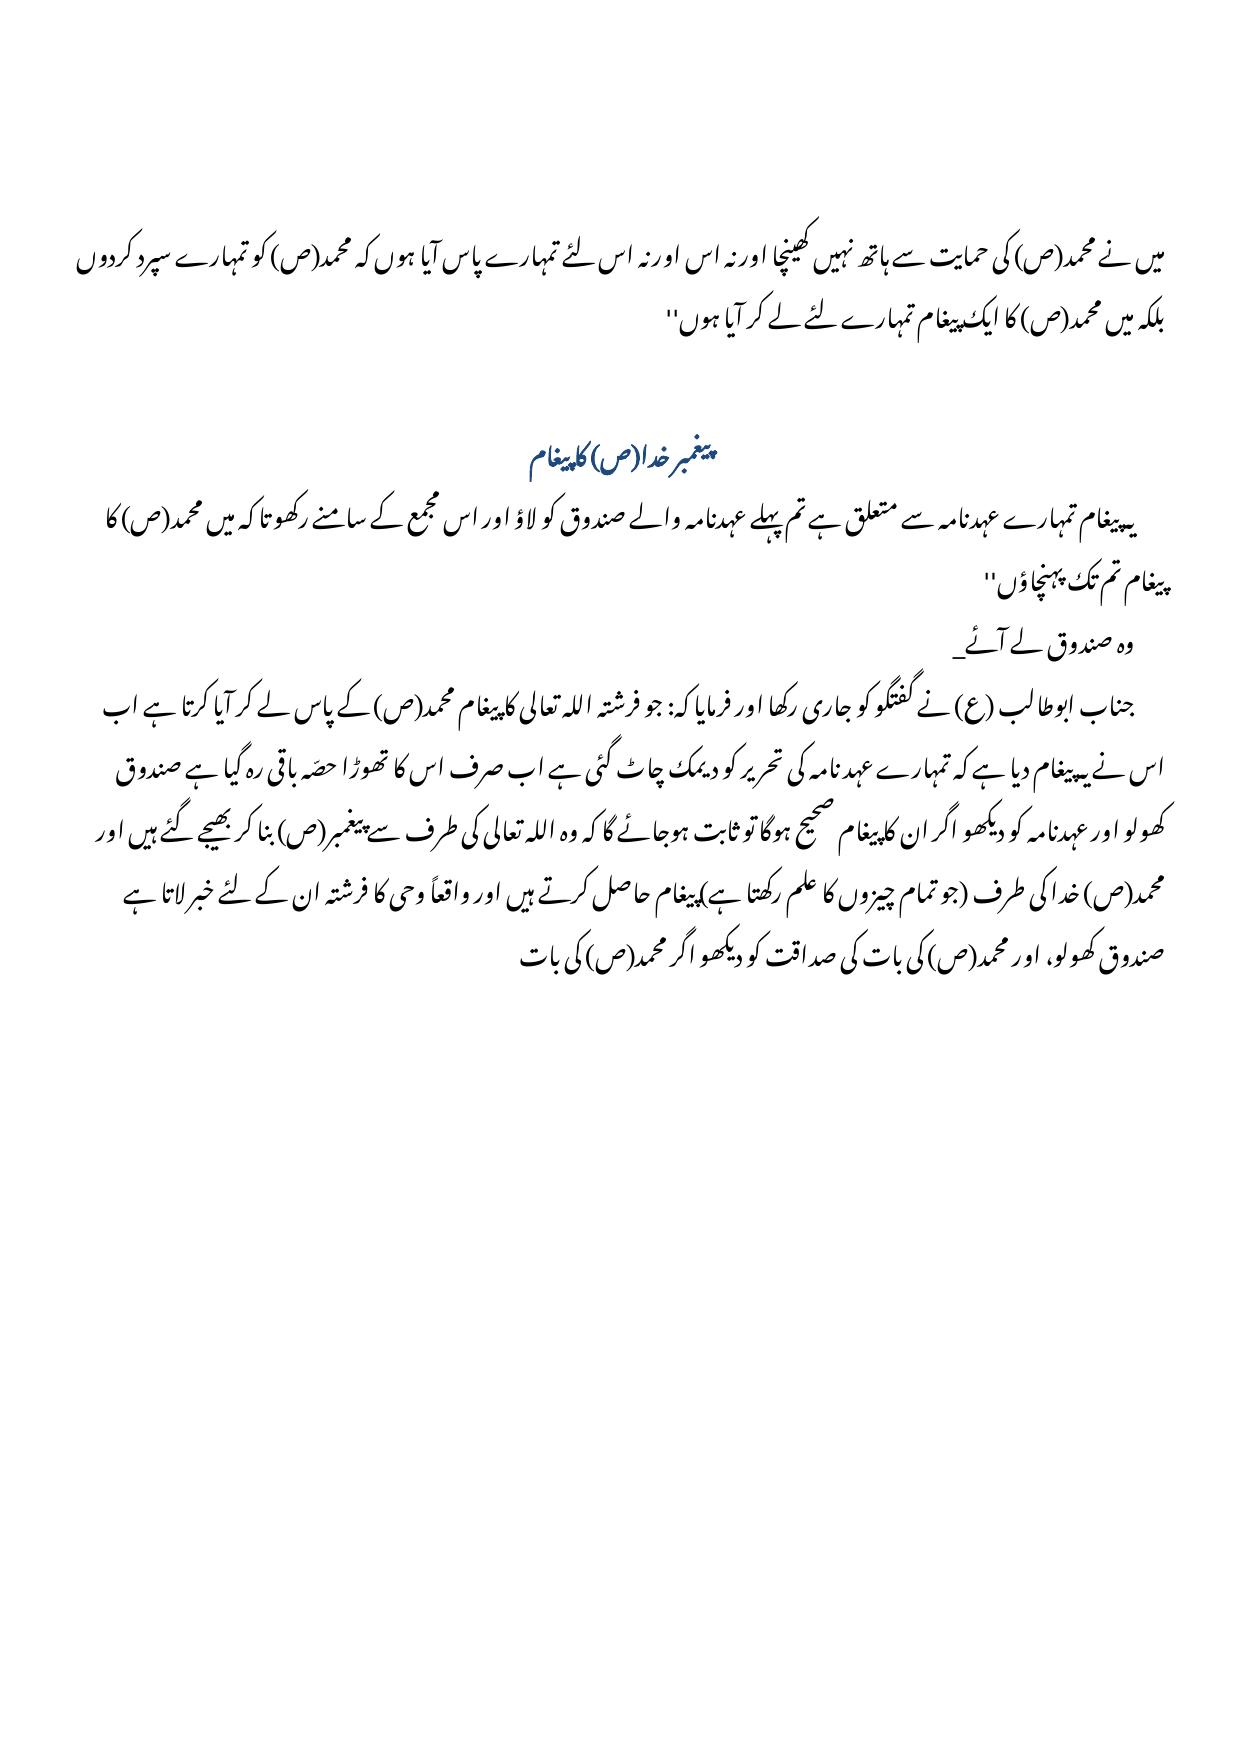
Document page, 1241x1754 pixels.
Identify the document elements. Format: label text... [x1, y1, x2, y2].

text میں نے محمد(ص) کی حمایت سے ہاتھ نہیں کھینچا اور نہ اس اور نہ اس لئے تمہارے پاس آیا ہوں کہ محمد(ص) کو تمہارے سپرد کردوں بلکہ میں محمد(ص) کا ایک پیغام تمہارے لئے لے کر آیا ہوں'' [75, 94, 1165, 344]
text وہ صندوق لے آئے_ [75, 606, 1165, 669]
subtitle پیغمبر خدا(ص) کا پیغام [75, 419, 1165, 481]
text جناب ابوطالب (ع) نے گفتگو کو جاری رکھا اور فرمایا کہ: جو فرشتہ اللہ تعالی کا پیغام محمد(ص) کے پاس لے کر آیا کرتا ہے اب اس نے یہ پیغام دیا ہے کہ تمہارے عہد نامہ کی تحریر کو دیمک چاٹ گئی ہے اب صرف اس کا تھوڑا حصّہ باقی رہ گیا ہے صندوق کھولو اور عہدنامہ کو دیکھو اگر ان کا پیغام صحیح ہوگا تو ثابت ہوجائے گا کہ وہ اللہ تعالی کی طرف سے پیغمبر(ص) بنا کر بھیجے گئے ہیں اور محمد(ص) خدا کی طرف (جو تمام چیزوں کا علم رکھتا ہے) پیغام حاصل کرتے ہیں اور واقعاً وحی کا فرشتہ ان کے لئے خبر لاتا ہے صندوق کھولو، اور محمد(ص) کی بات کی صداقت کو دیکھو اگر محمد(ص) کی بات [75, 669, 1165, 981]
text یہ پیغام تمہارے عہدنامہ سے متعلق ہے تم پہلے عہدنامہ والے صندوق کو لاؤ اور اس مجمع کے سامنے رکھو تا کہ میں محمد(ص) کا پیغام تم تک پہنچاؤں'' [75, 481, 1165, 606]
